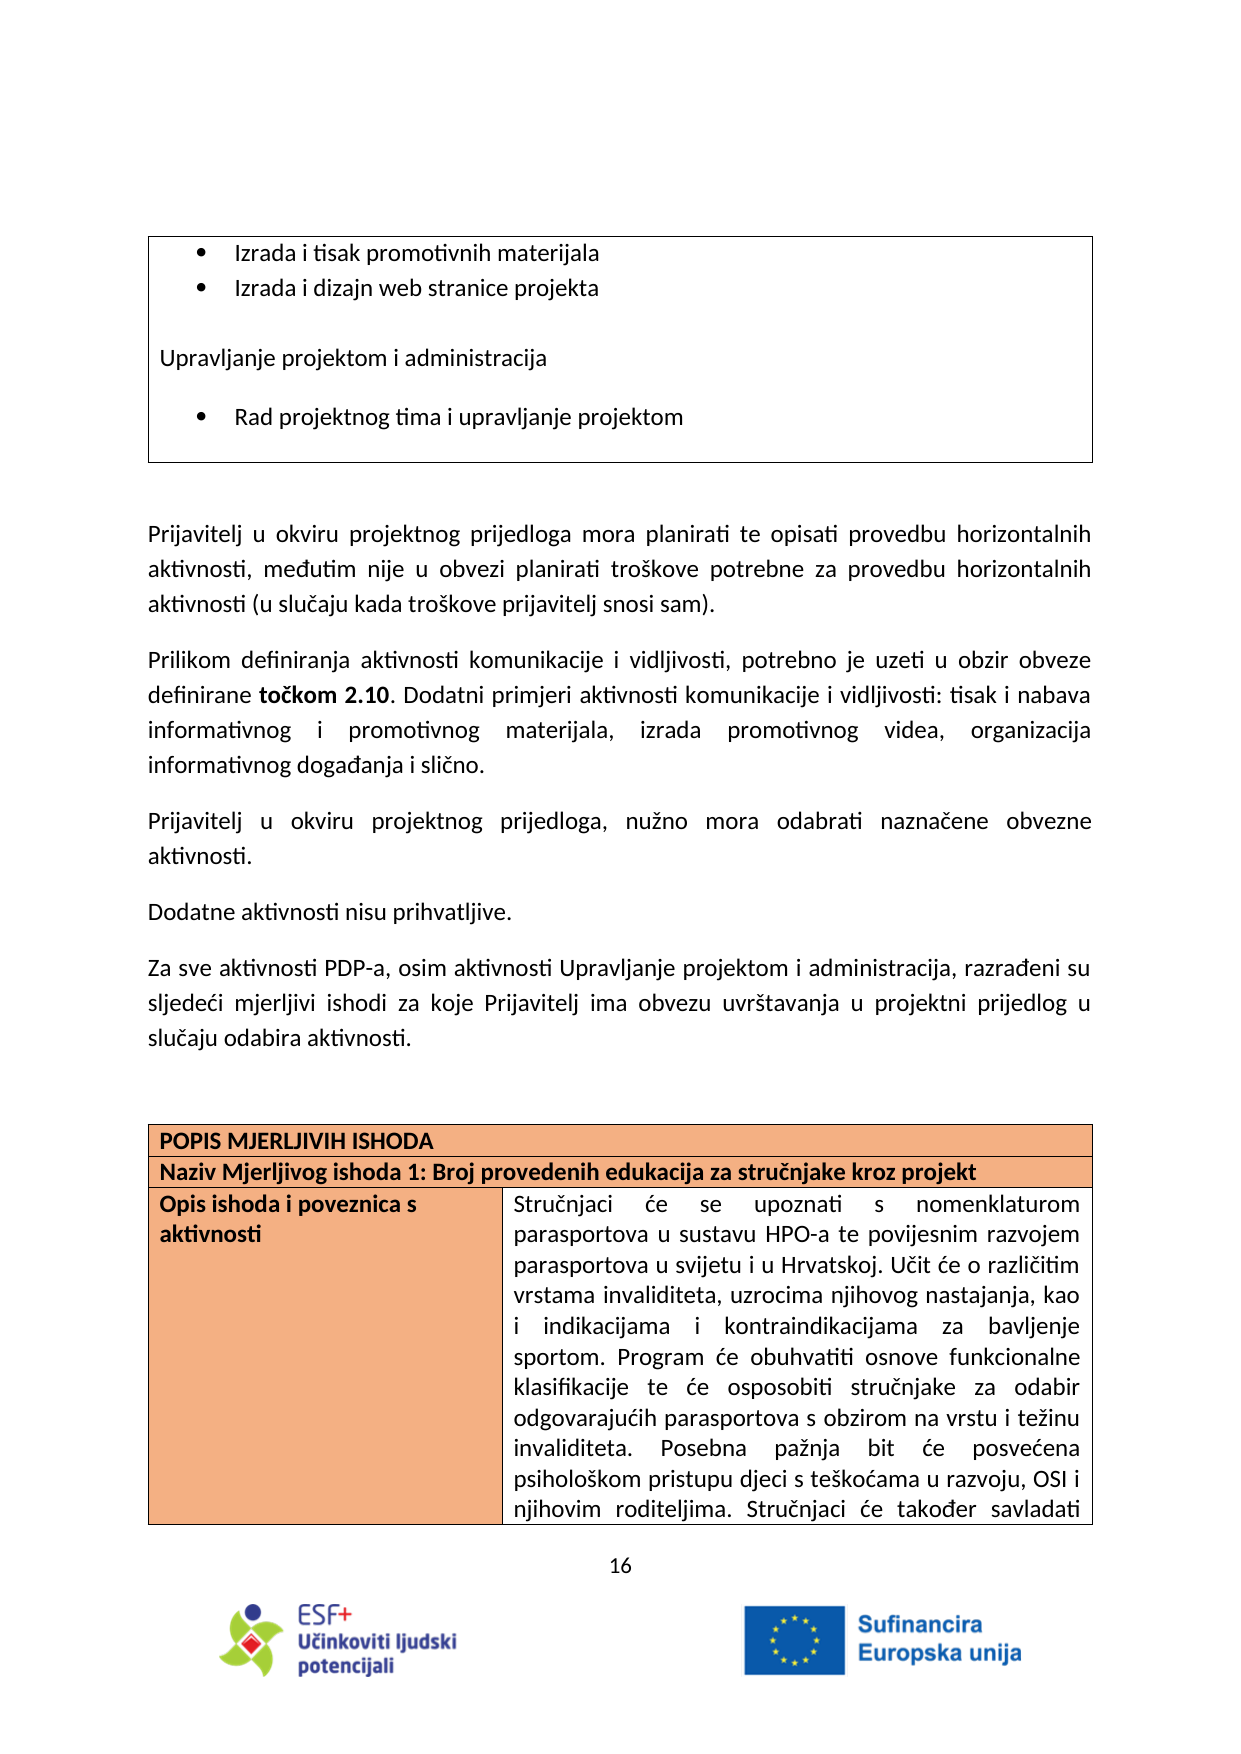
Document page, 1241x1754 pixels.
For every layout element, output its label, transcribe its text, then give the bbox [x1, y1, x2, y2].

text Za sve aktivnosti PDP-a, osim aktivnosti Upravljanje projektom i administracija, razrađeni su sljedeći mjerljivi ishodi za koje Prijavitelj ima obvezu uvrštavanja u projektni prijedlog u slučaju odabira aktivnosti. [148, 952, 1093, 1052]
table_cell Naziv Mjerljivog ishoda 1: Broj provedenih edukacija za stručnjake kroz projekt [149, 1157, 1092, 1187]
picture [219, 1604, 1022, 1677]
text Prijavitelj u okviru projektnog prijedloga, nužno mora odabrati naznačene obvezne aktivnosti. [148, 805, 1093, 871]
text Prilikom definiranja aktivnosti komunikacije i vidljivosti, potrebno je uzeti u obzir obveze definirane točkom 2.10. Dodatni primjeri aktivnosti komunikacije i vidljivosti: tisak i nabava informativnog i promotivnog materijala, izrada promotivnog videa, organizacija informativnog događanja i slično. [148, 644, 1093, 780]
text Dodatne aktivnosti nisu prihvatljive. [148, 896, 1093, 927]
table_header POPIS MJERLJIVIH ISHODA [149, 1125, 1092, 1156]
text Prijavitelj u okviru projektnog prijedloga mora planirati te opisati provedbu horizontalnih aktivnosti, međutim nije u obvezi planirati troškove potrebne za provedbu horizontalnih aktivnosti (u slučaju kada troškove prijavitelj snosi sam). [148, 518, 1093, 619]
table_cell Opis ishoda i poveznica s aktivnosti [149, 1188, 502, 1524]
